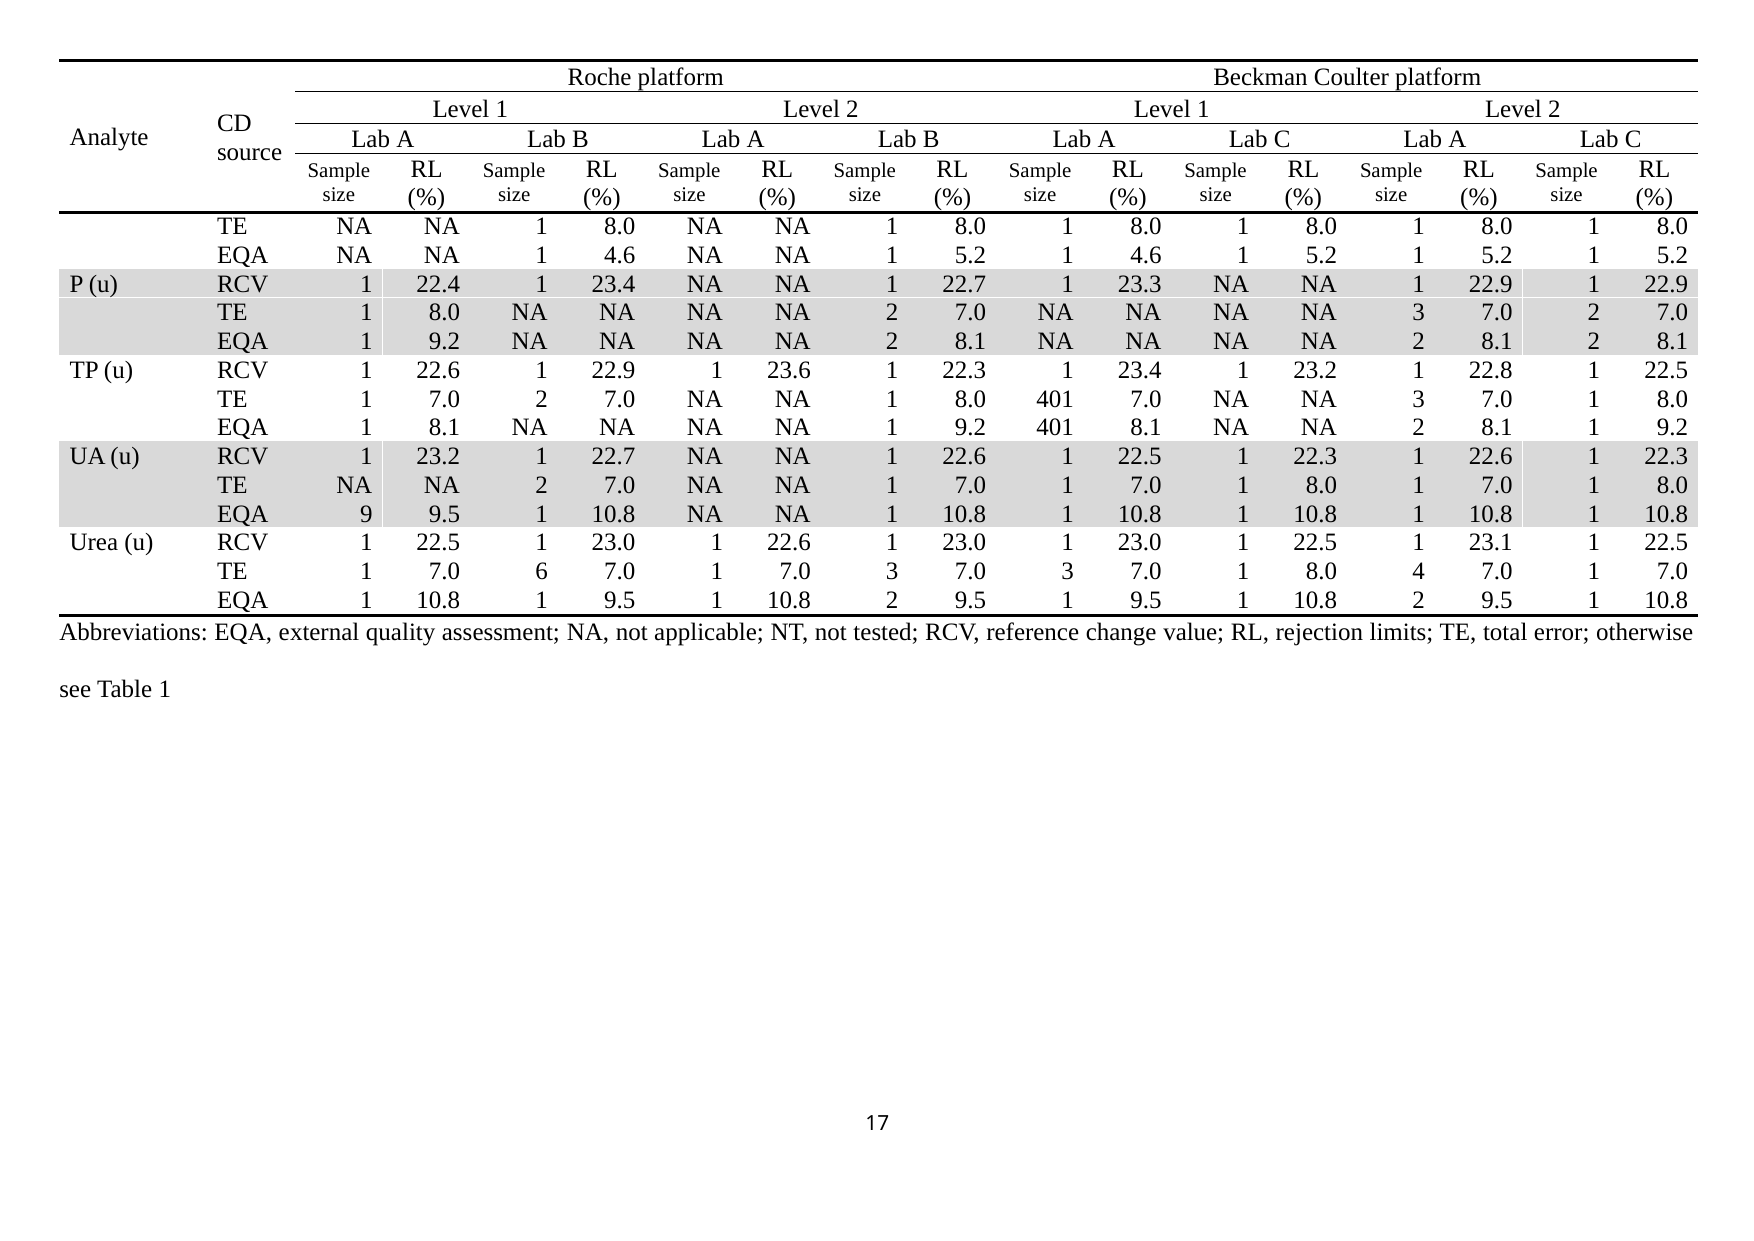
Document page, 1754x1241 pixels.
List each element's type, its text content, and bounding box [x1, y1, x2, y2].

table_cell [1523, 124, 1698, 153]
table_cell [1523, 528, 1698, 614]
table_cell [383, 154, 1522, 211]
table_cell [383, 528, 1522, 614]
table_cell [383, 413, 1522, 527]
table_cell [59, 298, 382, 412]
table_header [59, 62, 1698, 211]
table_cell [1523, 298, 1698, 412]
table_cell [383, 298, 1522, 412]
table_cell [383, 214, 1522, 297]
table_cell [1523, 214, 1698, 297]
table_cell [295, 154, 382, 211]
text Abbreviations: EQA, external quality assessment; NA, not applicable; NT, not tested; RCV, reference change value; RL, rejection limits; TE, total error; otherwise see Table 1 [59, 617, 1695, 703]
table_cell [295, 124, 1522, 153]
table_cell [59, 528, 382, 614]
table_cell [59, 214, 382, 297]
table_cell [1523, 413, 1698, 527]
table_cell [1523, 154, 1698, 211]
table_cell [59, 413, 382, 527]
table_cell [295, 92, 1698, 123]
